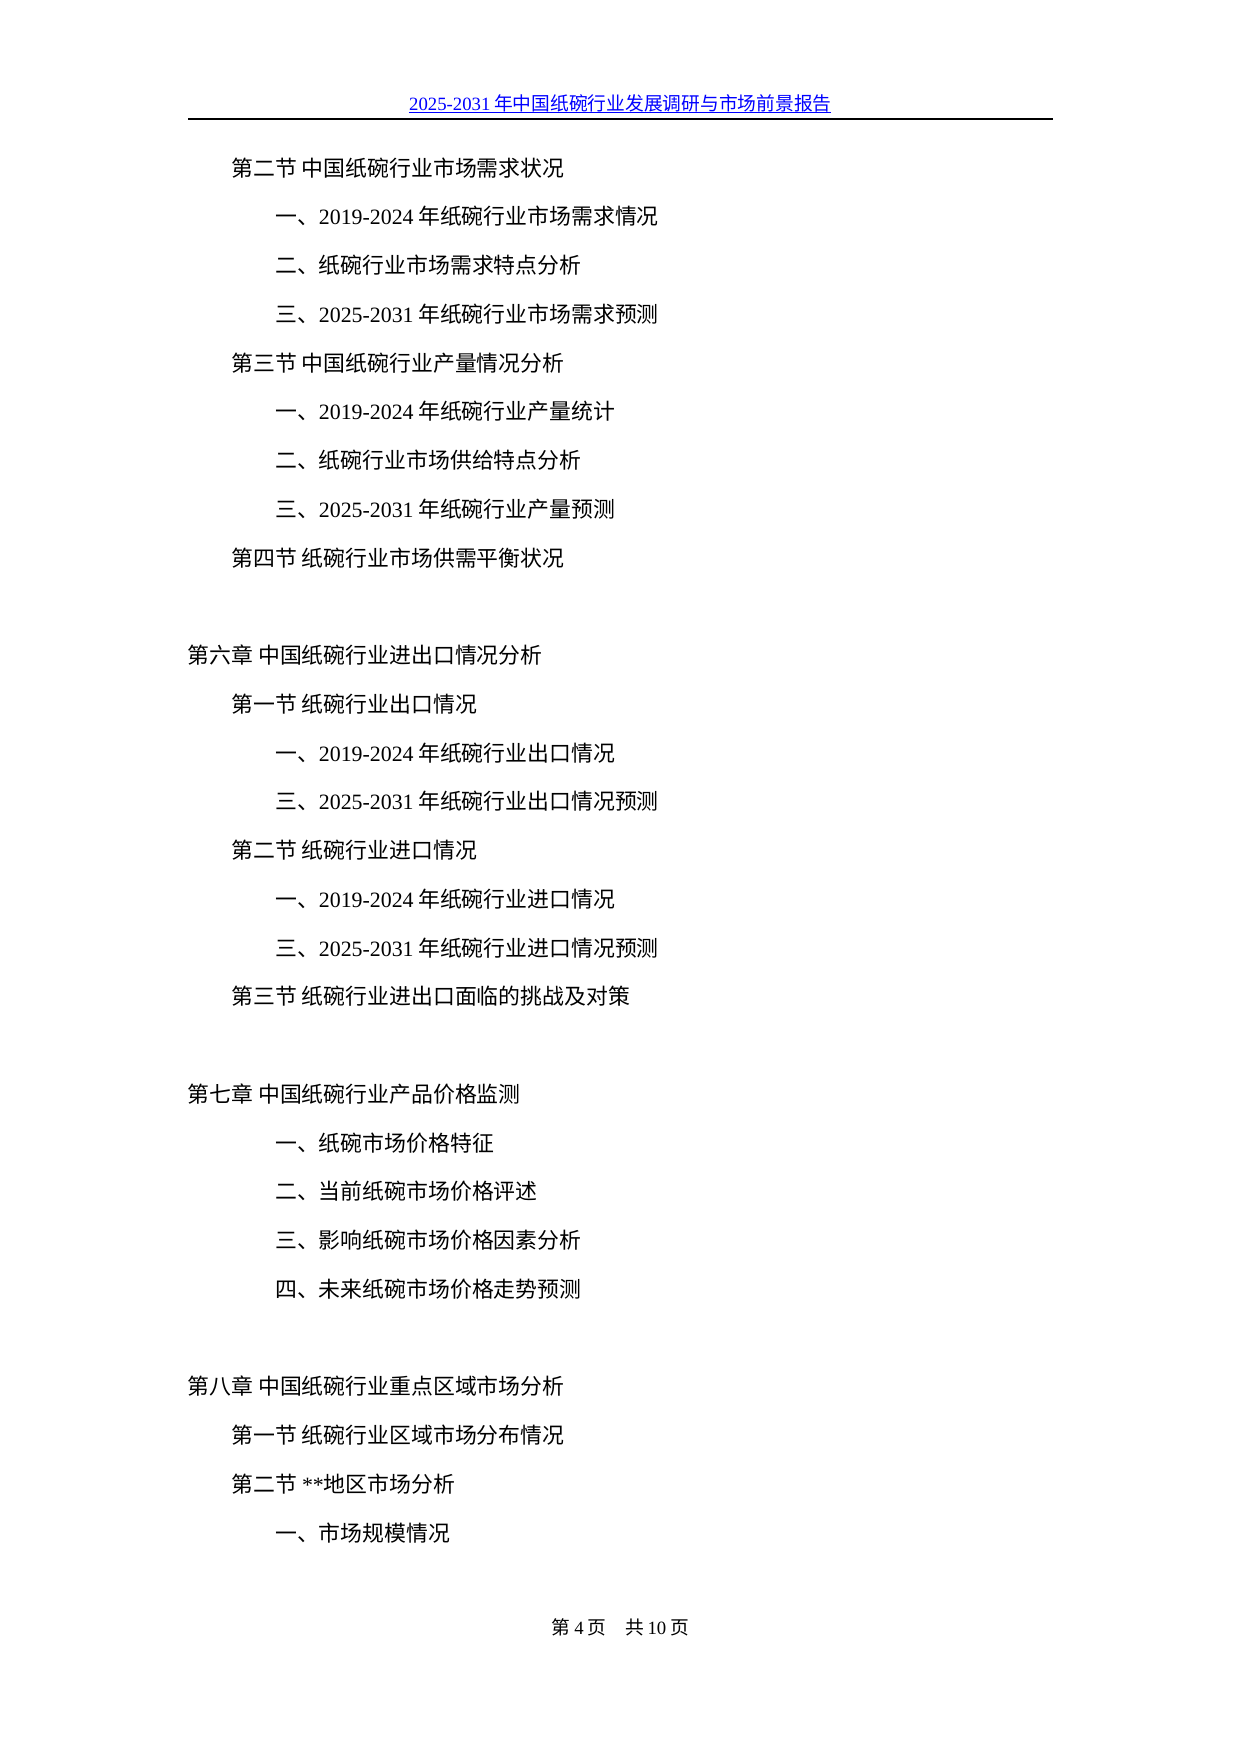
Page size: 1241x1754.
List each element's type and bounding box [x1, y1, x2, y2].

text [187, 150, 1053, 1548]
